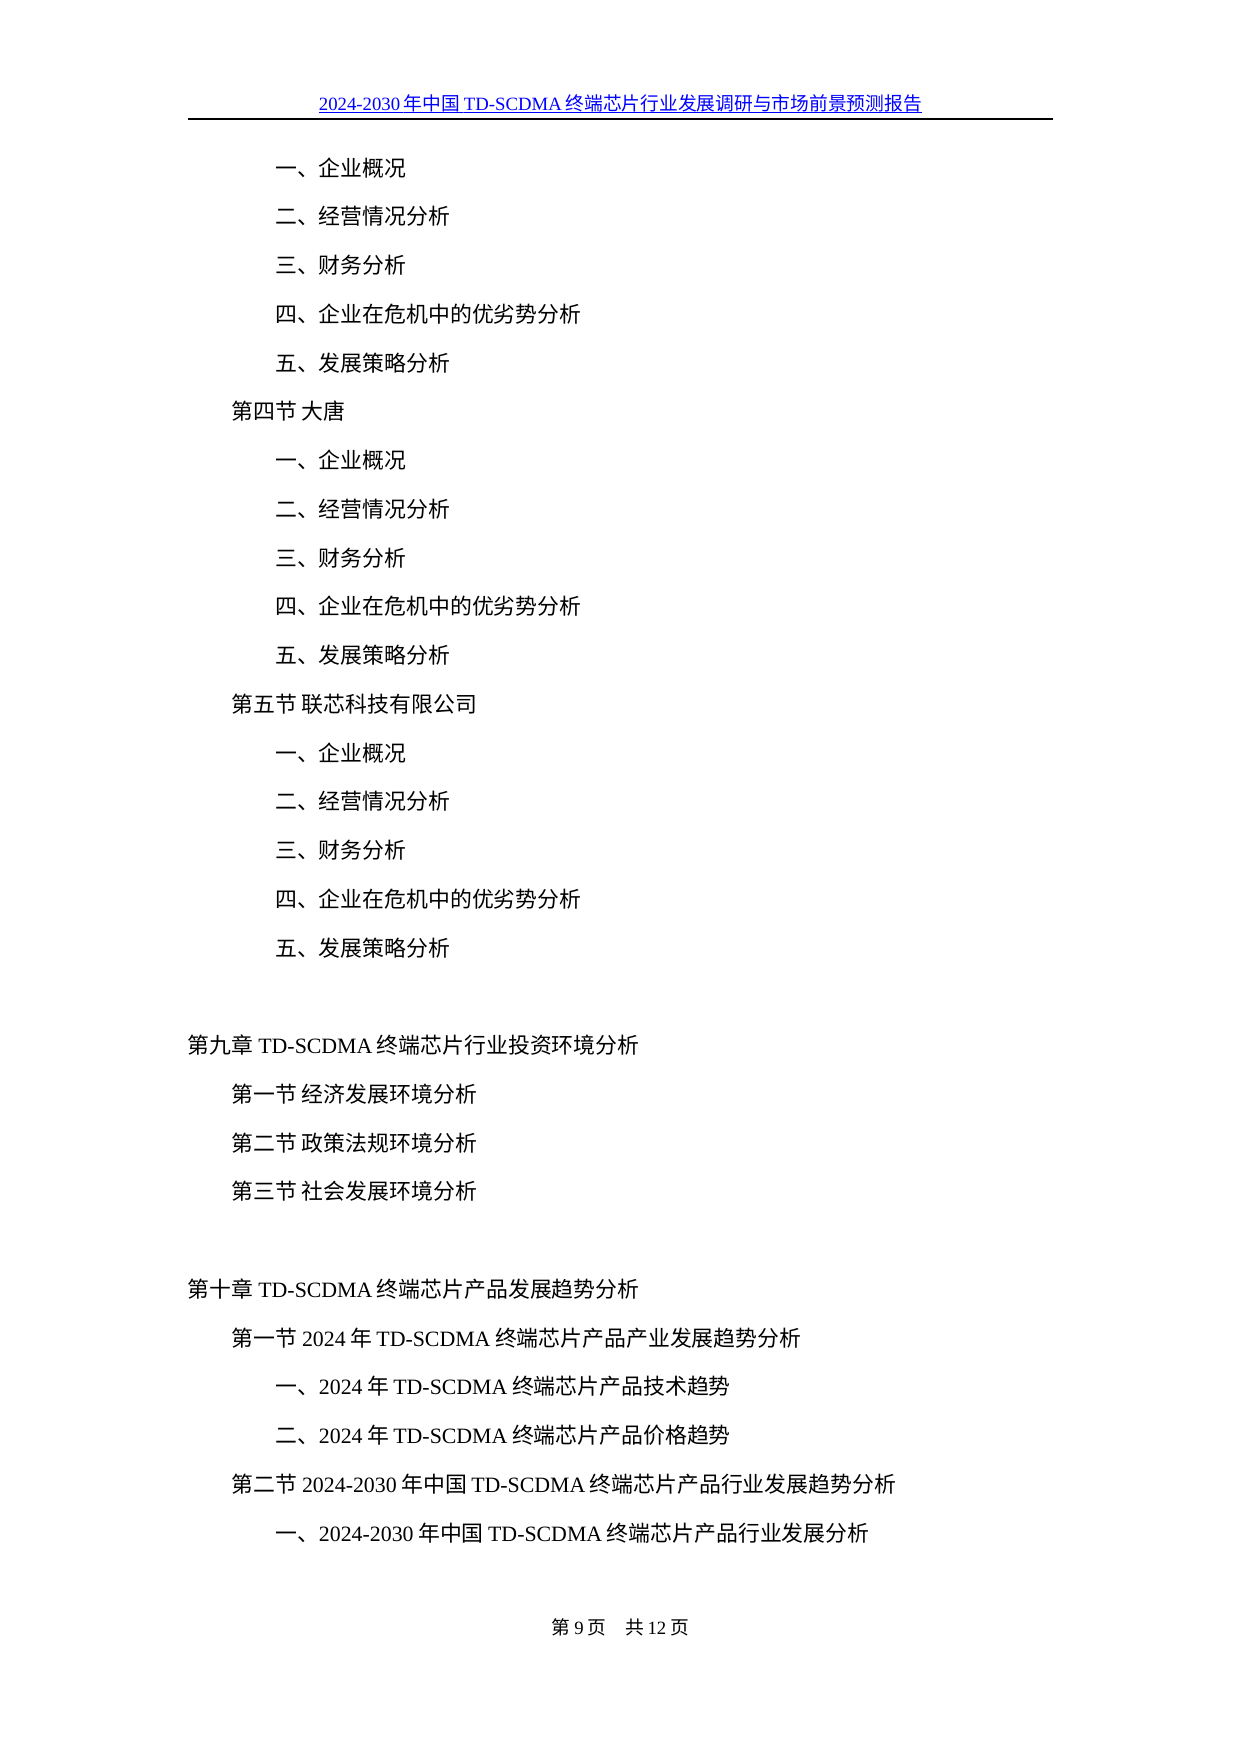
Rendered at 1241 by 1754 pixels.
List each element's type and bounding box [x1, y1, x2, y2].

text [187, 150, 1053, 1548]
